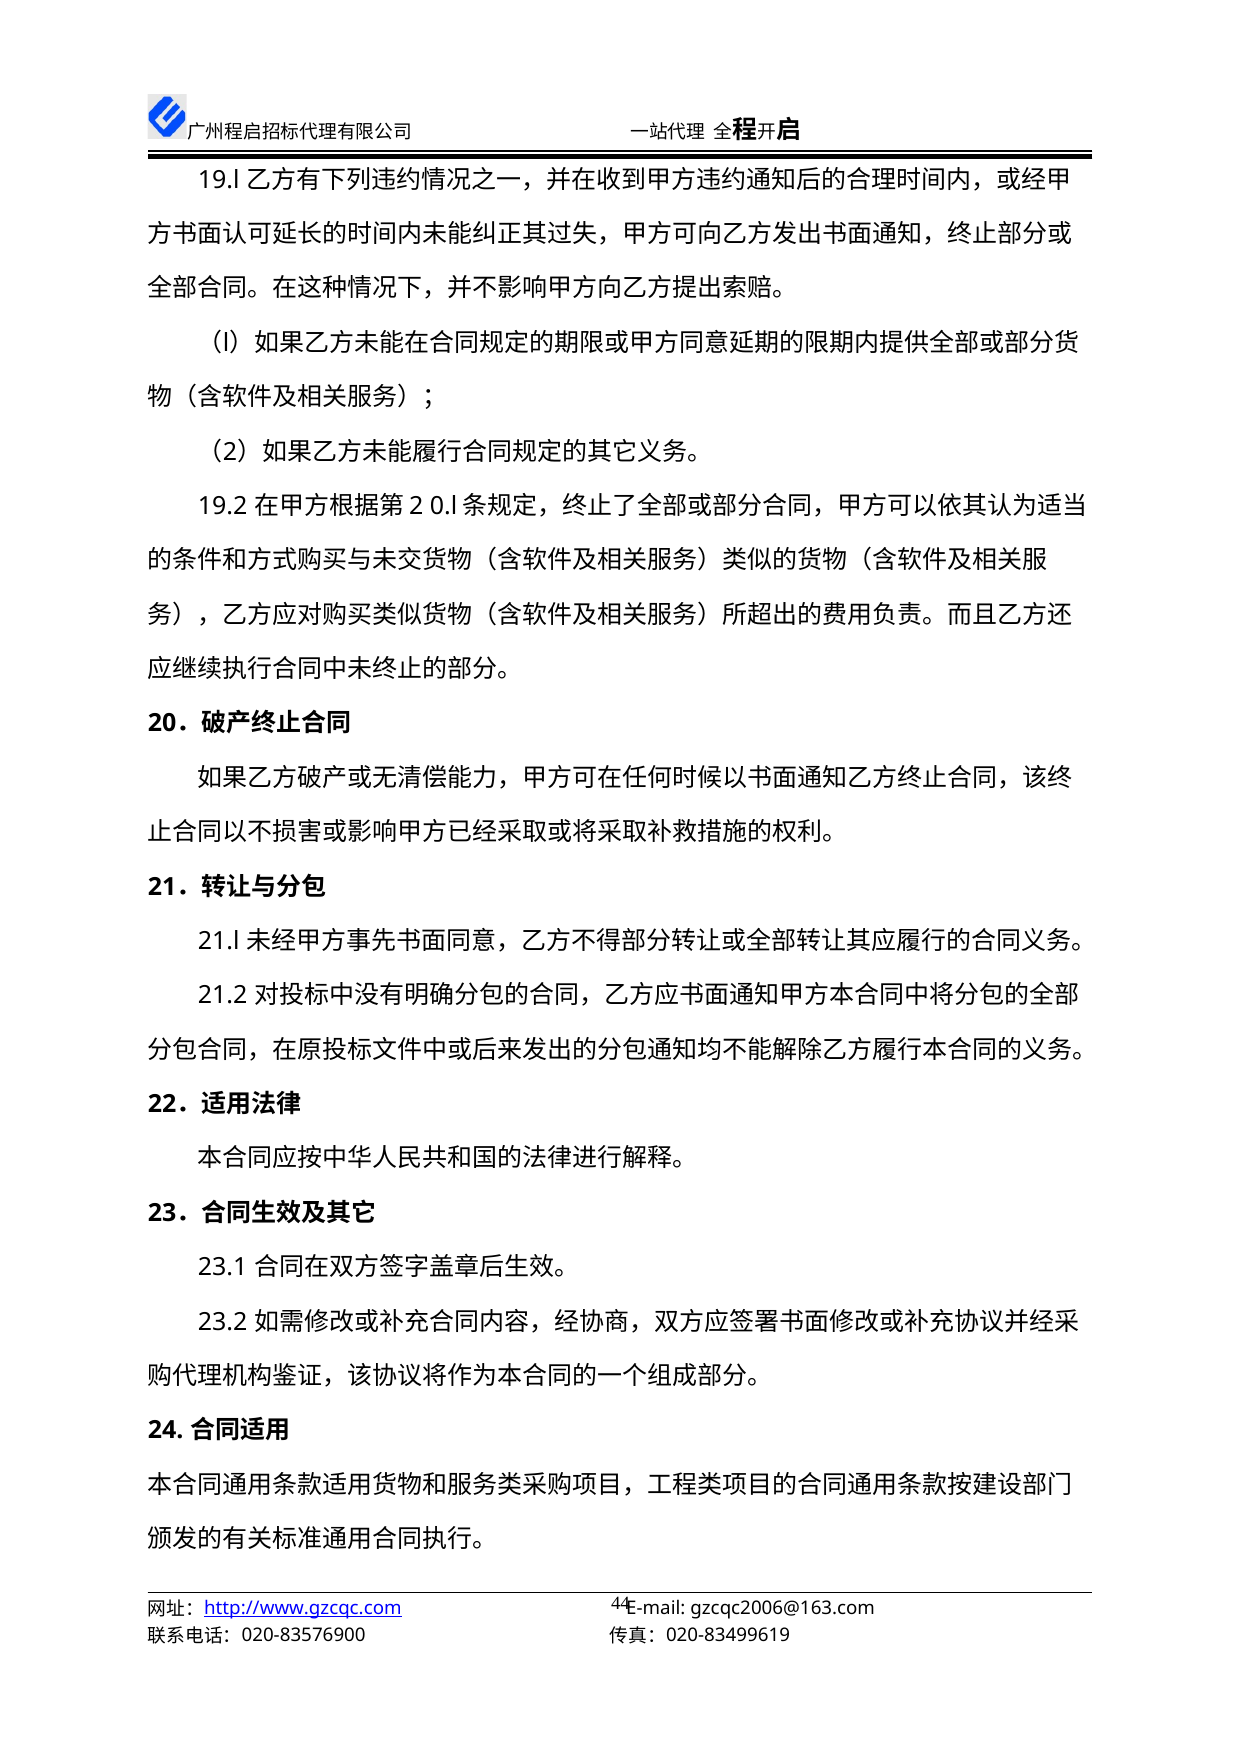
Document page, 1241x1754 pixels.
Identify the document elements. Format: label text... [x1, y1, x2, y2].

text 21.l 未经甲方事先书面同意，乙方不得部分转让或全部转让其应履行的合同义务。 [148, 920, 1092, 957]
text 19.2 在甲方根据第2 0.l条规定，终止了全部或部分合同，甲方可以依其认为适当的条件和方式购买与未交货物（含软件及相关服务）类似的货物（含软件及相关服务），乙方应对购买类似货物（含软件及相关服务）所超出的费用负责。而且乙方还应继续执行合同中未终止的部分。 [148, 485, 1092, 685]
text 22．适用法律 [148, 1083, 1092, 1120]
text 本合同应按中华人民共和国的法律进行解释。 [148, 1138, 1092, 1174]
text 19.l 乙方有下列违约情况之一，并在收到甲方违约通知后的合理时间内，或经甲方书面认可延长的时间内未能纠正其过失，甲方可向乙方发出书面通知，终止部分或全部合同。在这种情况下，并不影响甲方向乙方提出索赔。 [148, 159, 1092, 304]
text （l）如果乙方未能在合同规定的期限或甲方同意延期的限期内提供全部或部分货物（含软件及相关服务）； [148, 322, 1092, 413]
text 23.2 如需修改或补充合同内容，经协商，双方应签署书面修改或补充协议并经采购代理机构鉴证，该协议将作为本合同的一个组成部分。 [148, 1301, 1092, 1392]
text 20．破产终止合同 [148, 703, 1092, 739]
text 24. 合同适用 [148, 1410, 1092, 1446]
text 21．转让与分包 [148, 866, 1092, 902]
text 23.1 合同在双方签字盖章后生效。 [148, 1247, 1092, 1283]
text 本合同通用条款适用货物和服务类采购项目，工程类项目的合同通用条款按建设部门颁发的有关标准通用合同执行。 [148, 1464, 1092, 1555]
text （2）如果乙方未能履行合同规定的其它义务。 [148, 431, 1092, 467]
picture [147, 94, 187, 139]
text 21.2 对投标中没有明确分包的合同，乙方应书面通知甲方本合同中将分包的全部分包合同，在原投标文件中或后来发出的分包通知均不能解除乙方履行本合同的义务。 [148, 975, 1092, 1065]
text 23．合同生效及其它 [148, 1192, 1092, 1228]
text 如果乙方破产或无清偿能力，甲方可在任何时候以书面通知乙方终止合同，该终止合同以不损害或影响甲方已经采取或将采取补救措施的权利。 [148, 757, 1092, 848]
